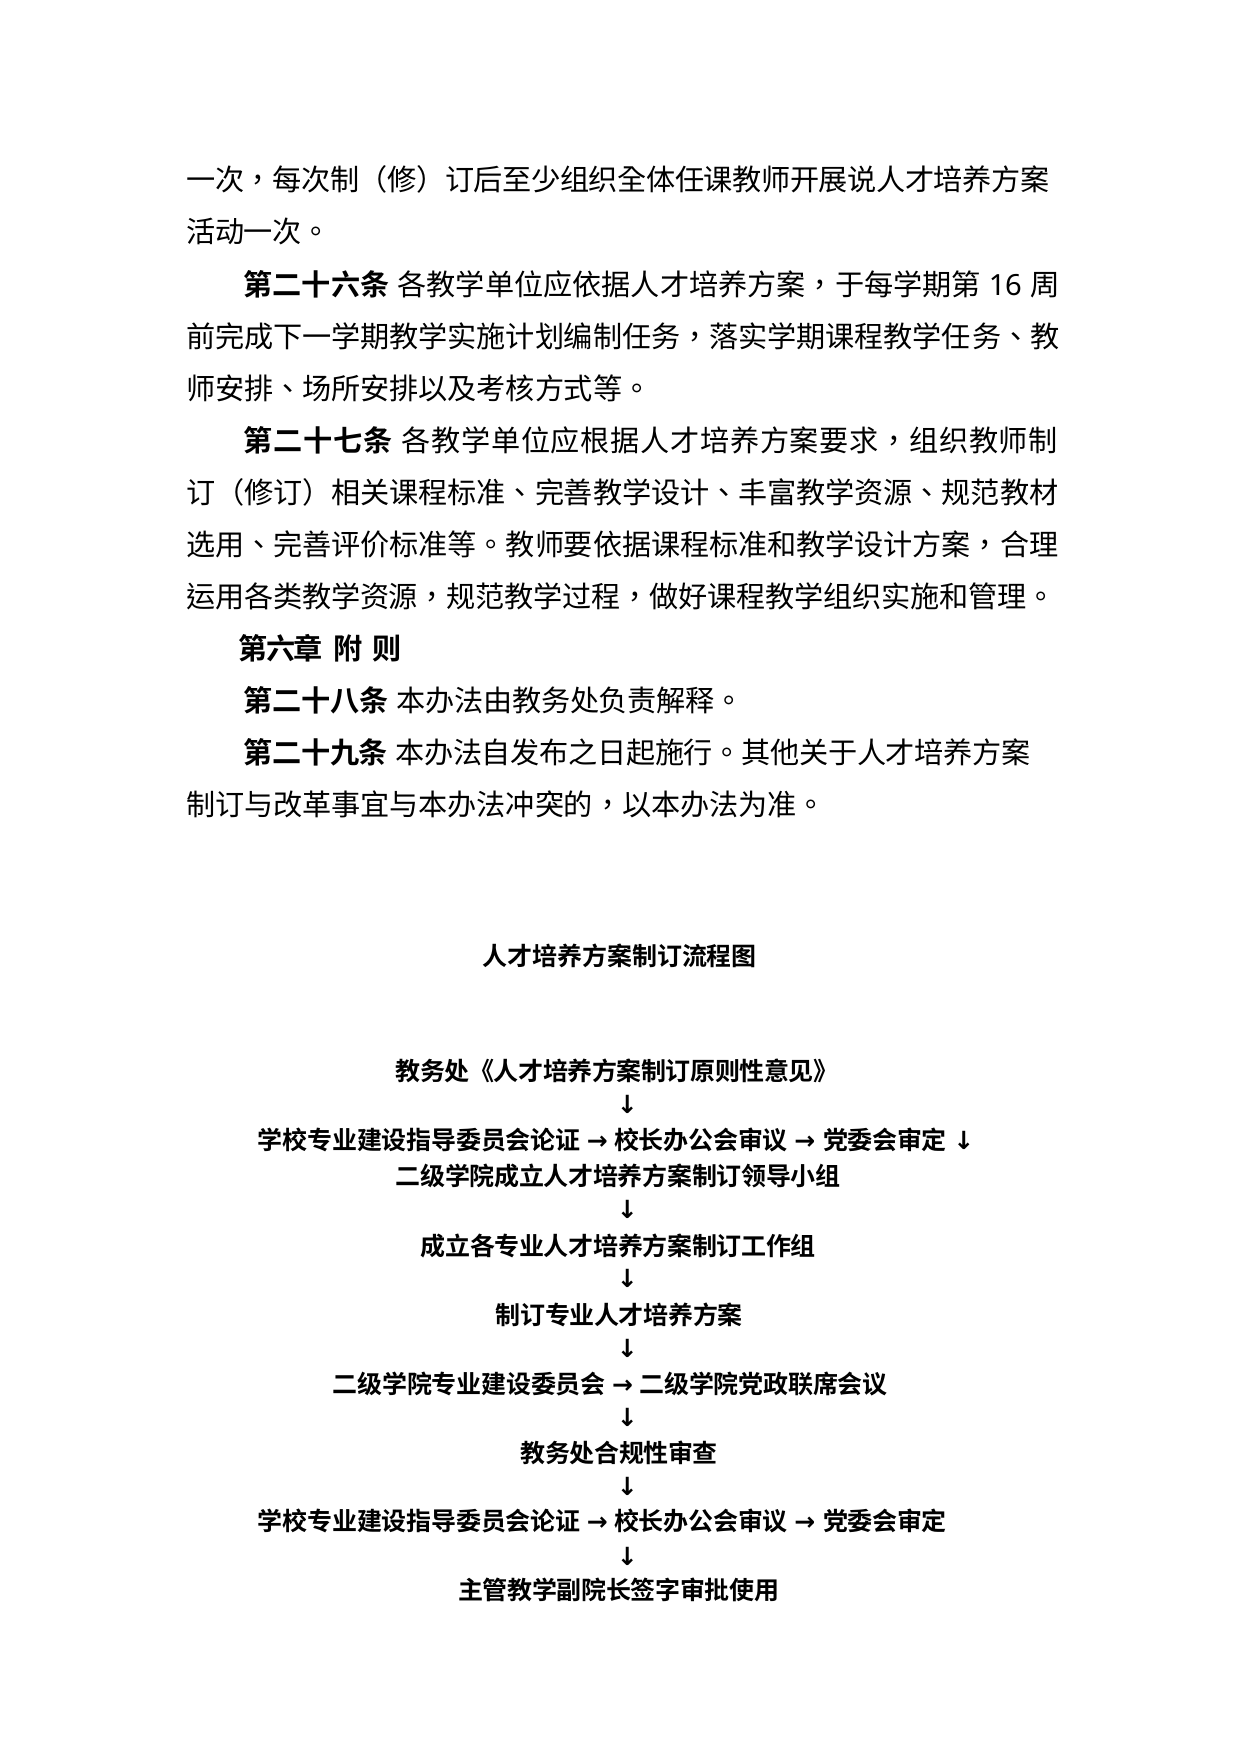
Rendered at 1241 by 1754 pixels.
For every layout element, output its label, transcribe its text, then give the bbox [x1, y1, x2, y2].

text 第二十八条 本办法由教务处负责解释。 [186, 670, 1059, 722]
text 第二十六条 各教学单位应依据人才培养方案，于每学期第16 周前完成下一学期教学实施计划编制任务，落实学期课程教学任务、教师安排、场所安排以及考核方式等。 [186, 253, 1059, 409]
text 第六章 附 则 [186, 618, 1059, 670]
text 二级学院成立人才培养方案制订领导小组 ↓ [396, 1159, 846, 1226]
text 第二十七条 各教学单位应根据人才培养方案要求，组织教师制订（修订）相关课程标准、完善教学设计、丰富教学资源、规范教材选用、完善评价标准等。教师要依据课程标准和教学设计方案，合理运用各类教学资源，规范教学过程，做好课程教学组织实施和管理。 [186, 409, 1059, 618]
text 教务处合规性审查 ↓ [521, 1436, 721, 1503]
text 人才培养方案制订流程图 [483, 944, 1059, 971]
text ↓ [617, 1540, 1059, 1572]
text 制订专业人才培养方案 ↓ [495, 1298, 746, 1364]
text 成立各专业人才培养方案制订工作组 ↓ [420, 1228, 821, 1295]
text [186, 149, 1059, 253]
text 学校专业建设指导委员会论证 → 校长办公会审议 → 党委会审定 ↓ [258, 1123, 984, 1156]
text 主管教学副院长签字审批使用 [458, 1574, 1059, 1605]
text 二级学院专业建设委员会 → 二级学院党政联席会议 ↓ [332, 1367, 909, 1433]
text 第二十九条 本办法自发布之日起施行。其他关于人才培养方案制订与改革事宜与本办法冲突的，以本办法为准。 [186, 722, 1059, 826]
text 教务处《人才培养方案制订原则性意见》 ↓ [395, 1054, 845, 1120]
text 学校专业建设指导委员会论证 → 校长办公会审议 → 党委会审定 [258, 1505, 1059, 1536]
